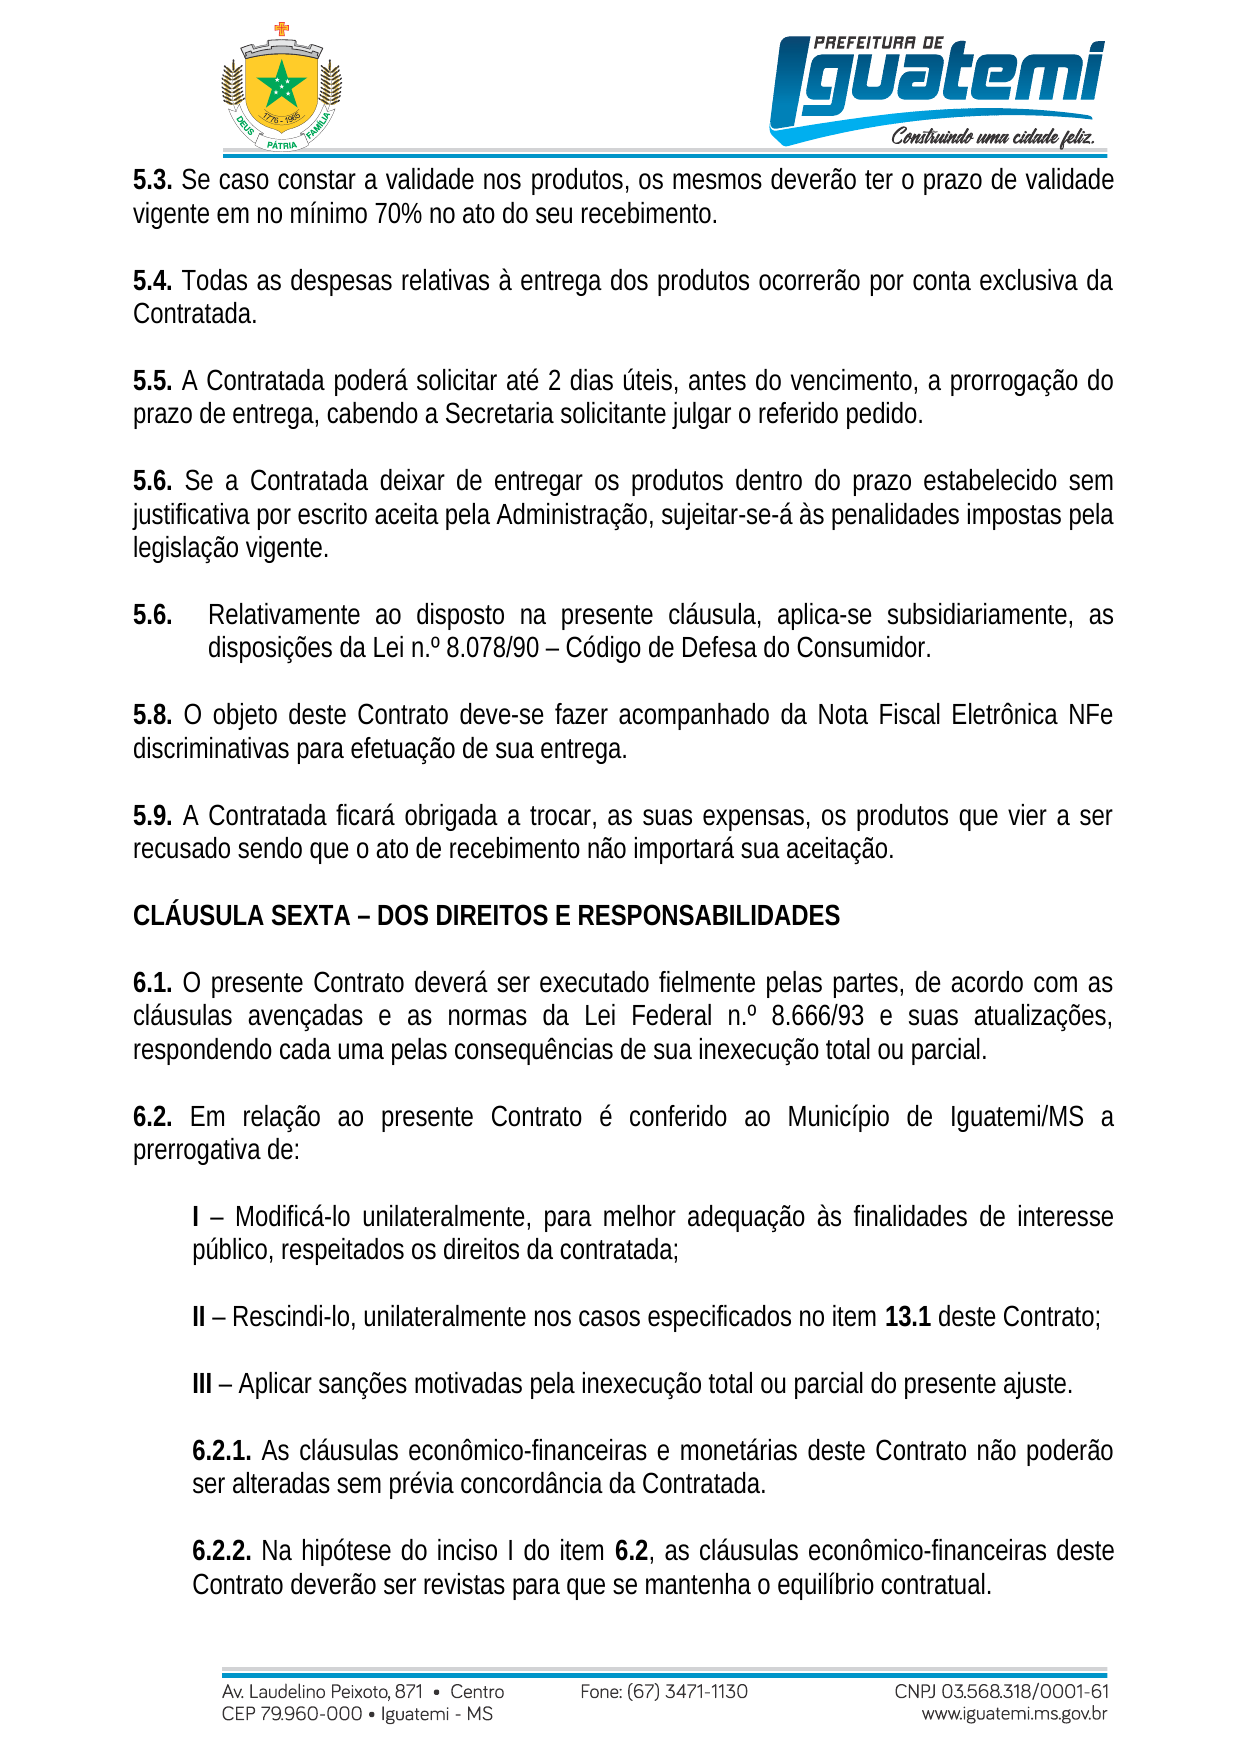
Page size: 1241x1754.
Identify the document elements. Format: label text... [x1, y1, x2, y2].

text 6.2. Em relação ao presente Contrato é conferido ao Município de Iguatemi/MS a prerrogativa de: [133, 1099, 1116, 1166]
text I – Modificá-lo unilateralmente, para melhor adequação às finalidades de interesse público, respeitados os direitos da contratada; [192, 1199, 1116, 1266]
text 6.1. O presente Contrato deverá ser executado fielmente pelas partes, de acordo com as cláusulas avençadas e as normas da Lei Federal n.º 8.666/93 e suas atualizações, respondendo cada uma pelas consequências de sua inexecução total ou parcial. [133, 965, 1116, 1065]
text CLÁUSULA SEXTA – DOS DIREITOS E RESPONSABILIDADES [133, 898, 1116, 932]
list Relativamente ao disposto na presente cláusula, aplica-se subsidiariamente, as disposições da Lei n.º 8.078/90 – Código de Defesa do Consumidor. [133, 597, 1116, 664]
text 6.2.1. As cláusulas econômico-financeiras e monetárias deste Contrato não poderão ser alteradas sem prévia concordância da Contratada. [192, 1433, 1116, 1500]
text 5.6. Se a Contratada deixar de entregar os produtos dentro do prazo estabelecido sem justificativa por escrito aceita pela Administração, sujeitar-se-á às penalidades impostas pela legislação vigente. [133, 463, 1116, 564]
text 5.3. Se caso constar a validade nos produtos, os mesmos deverão ter o prazo de validade vigente em no mínimo 70% no ato do seu recebimento. [133, 162, 1116, 229]
text II – Rescindi-lo, unilateralmente nos casos especificados no item 13.1 deste Contrato; [192, 1299, 1116, 1333]
text 6.2.2. Na hipótese do inciso I do item 6.2, as cláusulas econômico-financeiras deste Contrato deverão ser revistas para que se mantenha o equilíbrio contratual. [192, 1533, 1116, 1600]
text 5.9. A Contratada ficará obrigada a trocar, as suas expensas, os produtos que vier a ser recusado sendo que o ato de recebimento não importará sua aceitação. [133, 798, 1116, 865]
text 5.4. Todas as despesas relativas à entrega dos produtos ocorrerão por conta exclusiva da Contratada. [133, 263, 1116, 330]
text 5.5. A Contratada poderá solicitar até 2 dias úteis, antes do vencimento, a prorrogação do prazo de entrega, cabendo a Secretaria solicitante julgar o referido pedido. [133, 363, 1116, 430]
text 5.8. O objeto deste Contrato deve-se fazer acompanhado da Nota Fiscal Eletrônica NFe discriminativas para efetuação de sua entrega. [133, 697, 1116, 764]
text III – Aplicar sanções motivadas pela inexecução total ou parcial do presente ajuste. [192, 1366, 1116, 1400]
